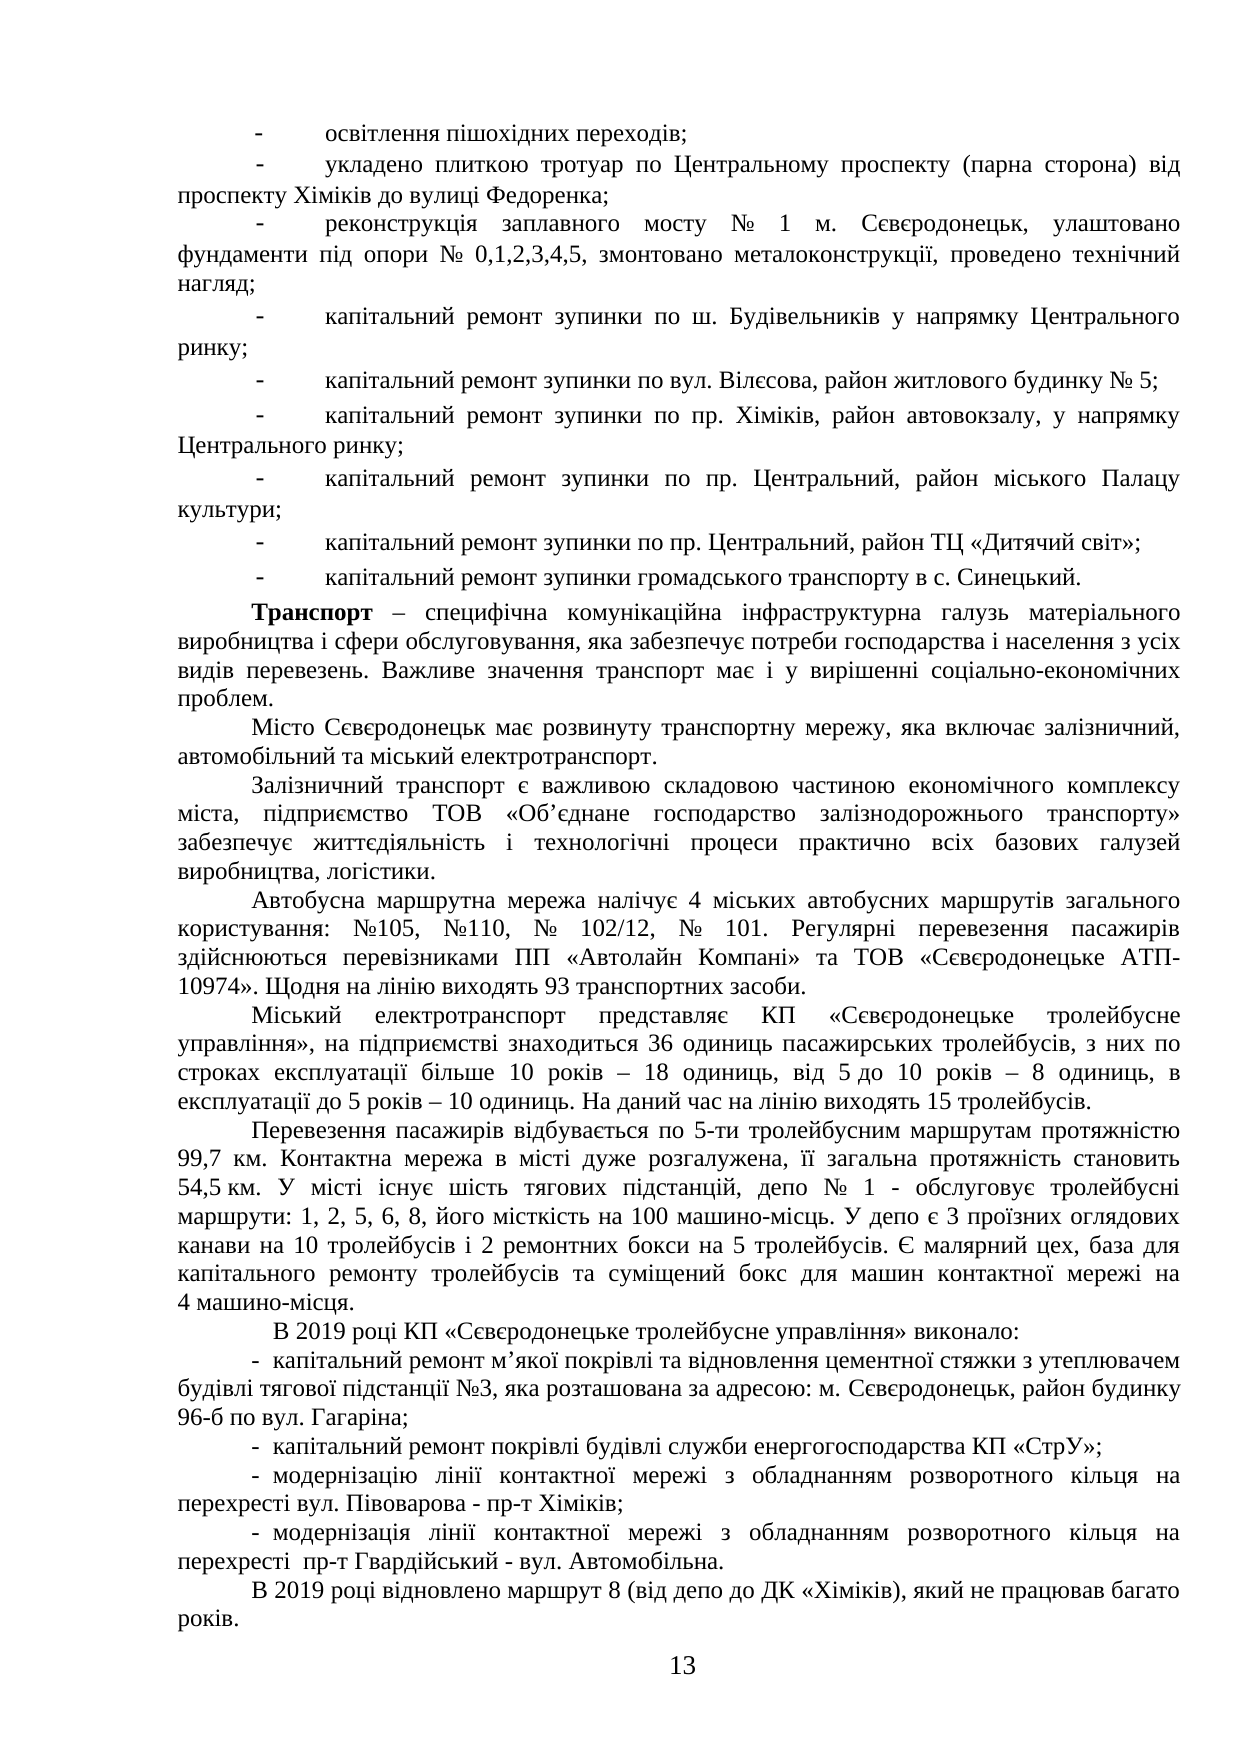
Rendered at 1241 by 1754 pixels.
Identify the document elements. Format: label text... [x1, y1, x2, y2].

text Транспорт – специфічна комунікаційна інфраструктурна галузь матеріального виробництва і сфери обслуговування, яка забезпечує потреби господарства і населення з усіх видів перевезень. Важливе значення транспорт має і у вирішенні соціально-економічних проблем. [177, 597, 1181, 712]
text Міський електротранспорт представляє КП «Сєвєродонецьке тролейбусне управління», на підприємстві знаходиться 36 одиниць пасажирських тролейбусів, з них по строках експлуатації більше 10 років – 18 одиниць, від 5 до 10 років – 8 одиниць, в експлуатації до 5 років – 10 одиниць. На даний час на лінію виходять 15 тролейбусів. [177, 1000, 1181, 1115]
list укладено плиткою тротуар по Центральному проспекту (парна сторона) від проспекту Хіміків до вулиці Федоренка; [177, 149, 1181, 208]
text Залізничний транспорт є важливою складовою частиною економічного комплексу міста, підприємство ТОВ «Об’єднане господарство залізнодорожнього транспорту» забезпечує життєдіяльність і технологічні процеси практично всіх базових галузей виробництва, логістики. [177, 770, 1181, 885]
text Автобусна маршрутна мережа налічує 4 міських автобусних маршрутів загального користування: №105, №110, № 102/12, № 101. Регулярні перевезення пасажирів здійснюються перевізниками ПП «Автолайн Компані» та ТОВ «Сєвєродонецьке АТП-10974». Щодня на лінію виходять 93 транспортних засоби. [177, 885, 1181, 1000]
list реконструкція заплавного мосту № 1 м. Сєвєродонецьк, улаштовано фундаменти під опори № 0,1,2,3,4,5, змонтовано металоконструкції, проведено технічний нагляд; [177, 208, 1181, 297]
text - капітальний ремонт м’якої покрівлі та відновлення цементної стяжки з утеплювачем будівлі тягової підстанції №3, яка розташована за адресою: м. Сєвєродонецьк, район будинку 96-б по вул. Гагаріна; [177, 1345, 1181, 1431]
list капітальний ремонт зупинки по пр. Центральний, район ТЦ «Дитячий світ»; [177, 527, 1181, 558]
text - модернізація лінії контактної мережі з обладнанням розворотного кільця на перехресті пр-т Гвардійський - вул. Автомобільна. [177, 1517, 1181, 1575]
text В 2019 році відновлено маршрут 8 (від депо до ДК «Хіміків), який не працював багато років. [177, 1575, 1181, 1632]
list капітальний ремонт зупинки по вул. Вілєсова, район житлового будинку № 5; [177, 365, 1181, 396]
text Місто Сєвєродонецьк має розвинуту транспортну мережу, яка включає залізничний, автомобільний та міський електротранспорт. [177, 712, 1181, 770]
text - модернізацію лінії контактної мережі з обладнанням розворотного кільця на перехресті вул. Півоварова - пр-т Хіміків; [177, 1460, 1181, 1517]
text Перевезення пасажирів відбувається по 5-ти тролейбусним маршрутам протяжністю 99,7 км. Контактна мережа в місті дуже розгалужена, її загальна протяжність становить 54,5 км. У місті існує шість тягових підстанцій, депо № 1 - обслуговує тролейбусні маршрути: 1, 2, 5, 6, 8, його місткість на 100 машино-місць. У депо є 3 проїзних оглядових канави на 10 тролейбусів і 2 ремонтних бокси на 5 тролейбусів. Є малярний цех, база для капітального ремонту тролейбусів та суміщений бокс для машин контактної мережі на 4 машино-місця. [177, 1115, 1181, 1316]
text В 2019 році КП «Сєвєродонецьке тролейбусне управління» виконало: [177, 1316, 1181, 1345]
list освітлення пішохідних переходів; [251, 118, 1181, 149]
list капітальний ремонт зупинки по пр. Центральний, район міського Палацу культури; [177, 463, 1181, 523]
text - капітальний ремонт покрівлі будівлі служби енергогосподарства КП «СтрУ»; [177, 1431, 1181, 1460]
list капітальний ремонт зупинки по ш. Будівельників у напрямку Центрального ринку; [177, 301, 1181, 361]
list капітальний ремонт зупинки по пр. Хіміків, район автовокзалу, у напрямку Центрального ринку; [177, 400, 1181, 459]
list капітальний ремонт зупинки громадського транспорту в с. Синецький. [177, 562, 1181, 593]
